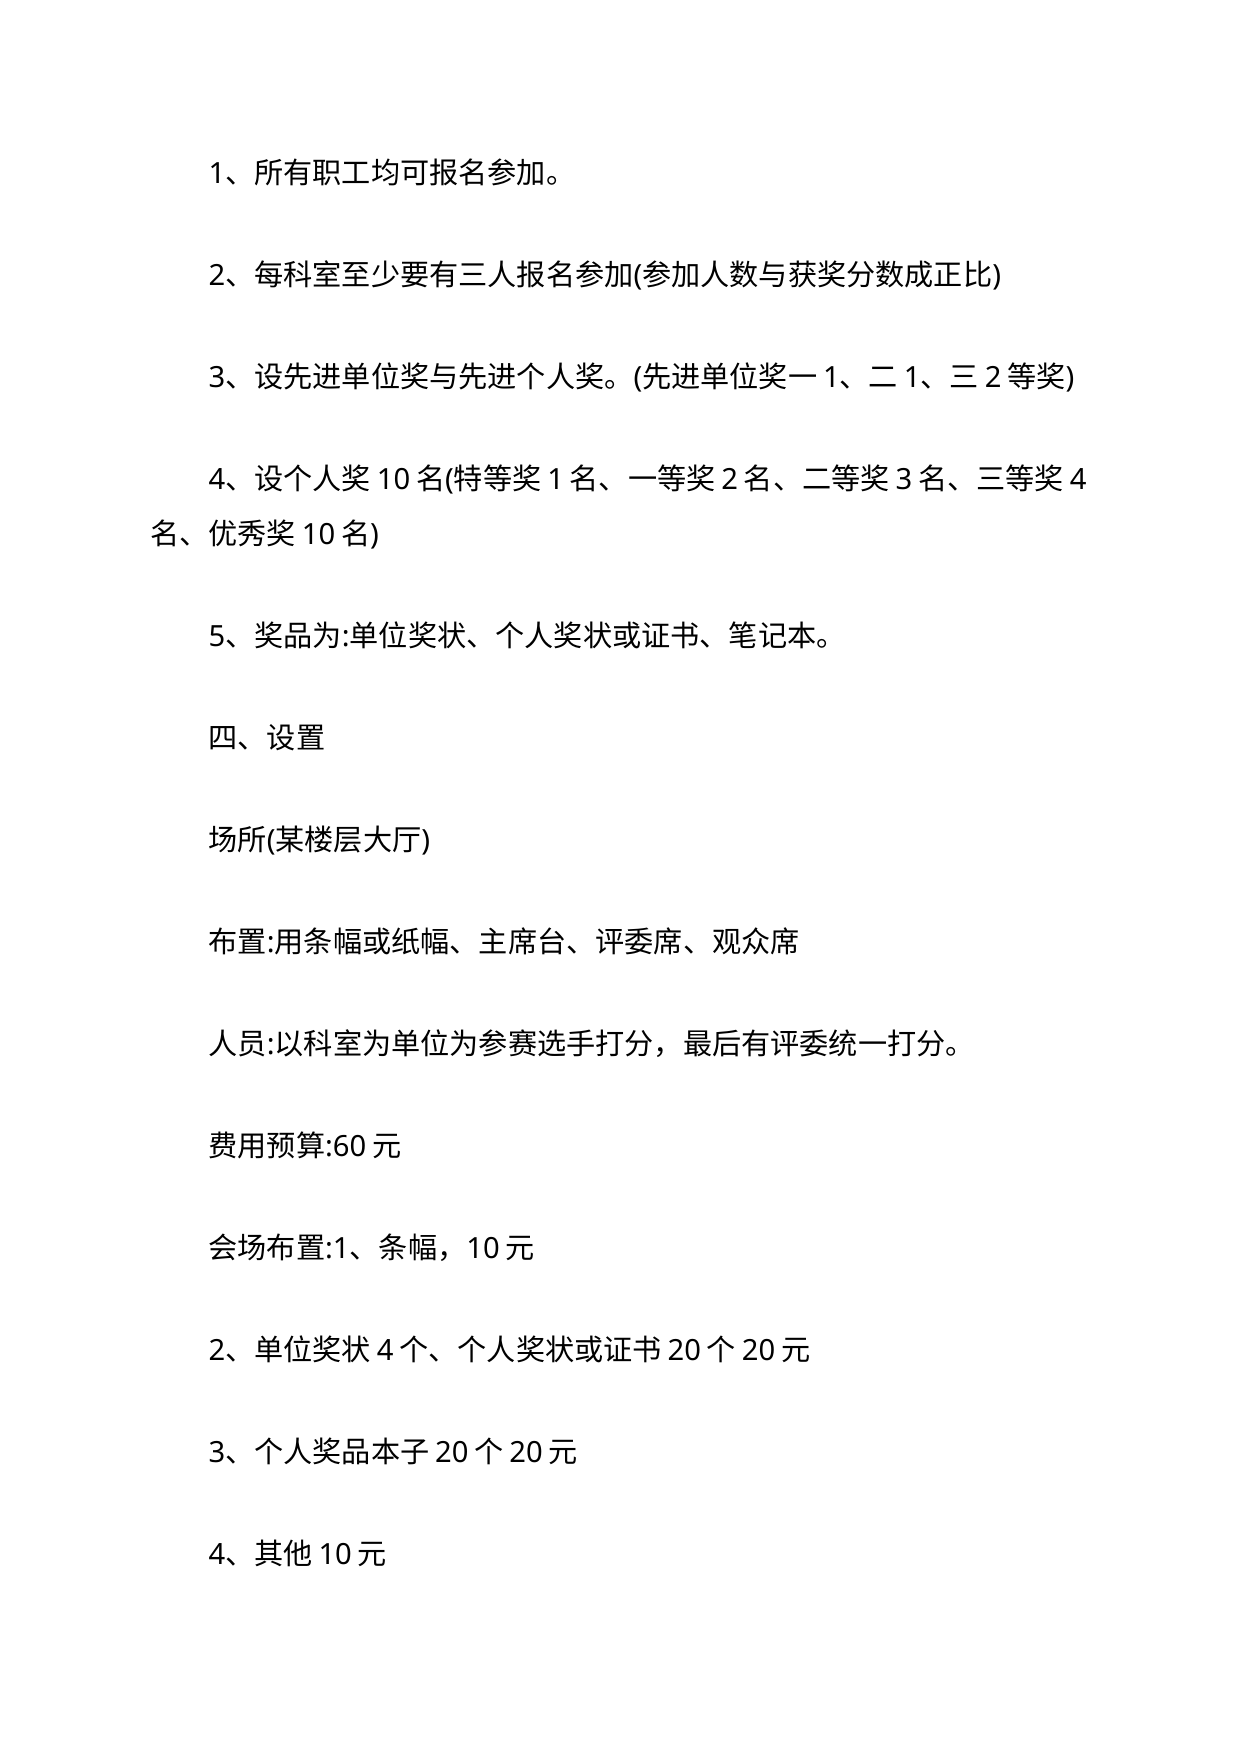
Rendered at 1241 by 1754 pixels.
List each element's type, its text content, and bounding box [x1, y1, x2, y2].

text 3、设先进单位奖与先进个人奖。(先进单位奖一1、二1、三2等奖) [150, 354, 1090, 396]
text 人员:以科室为单位为参赛选手打分，最后有评委统一打分。 [150, 1021, 1090, 1063]
text 费用预算:60元 [150, 1123, 1090, 1165]
text 5、奖品为:单位奖状、个人奖状或证书、笔记本。 [150, 613, 1090, 655]
text 4、设个人奖10名(特等奖1名、一等奖2名、二等奖3名、三等奖4名、优秀奖10名) [150, 456, 1090, 553]
text 1、所有职工均可报名参加。 [150, 150, 1090, 192]
text 4、其他10元 [150, 1531, 1090, 1573]
text 2、单位奖状4个、个人奖状或证书20个20元 [150, 1327, 1090, 1369]
text 布置:用条幅或纸幅、主席台、评委席、观众席 [150, 919, 1090, 961]
text 3、个人奖品本子20个20元 [150, 1428, 1090, 1471]
text 2、每科室至少要有三人报名参加(参加人数与获奖分数成正比) [150, 252, 1090, 294]
text 会场布置:1、条幅，10元 [150, 1224, 1090, 1267]
text 四、设置 [150, 715, 1090, 757]
text 场所(某楼层大厅) [150, 817, 1090, 859]
